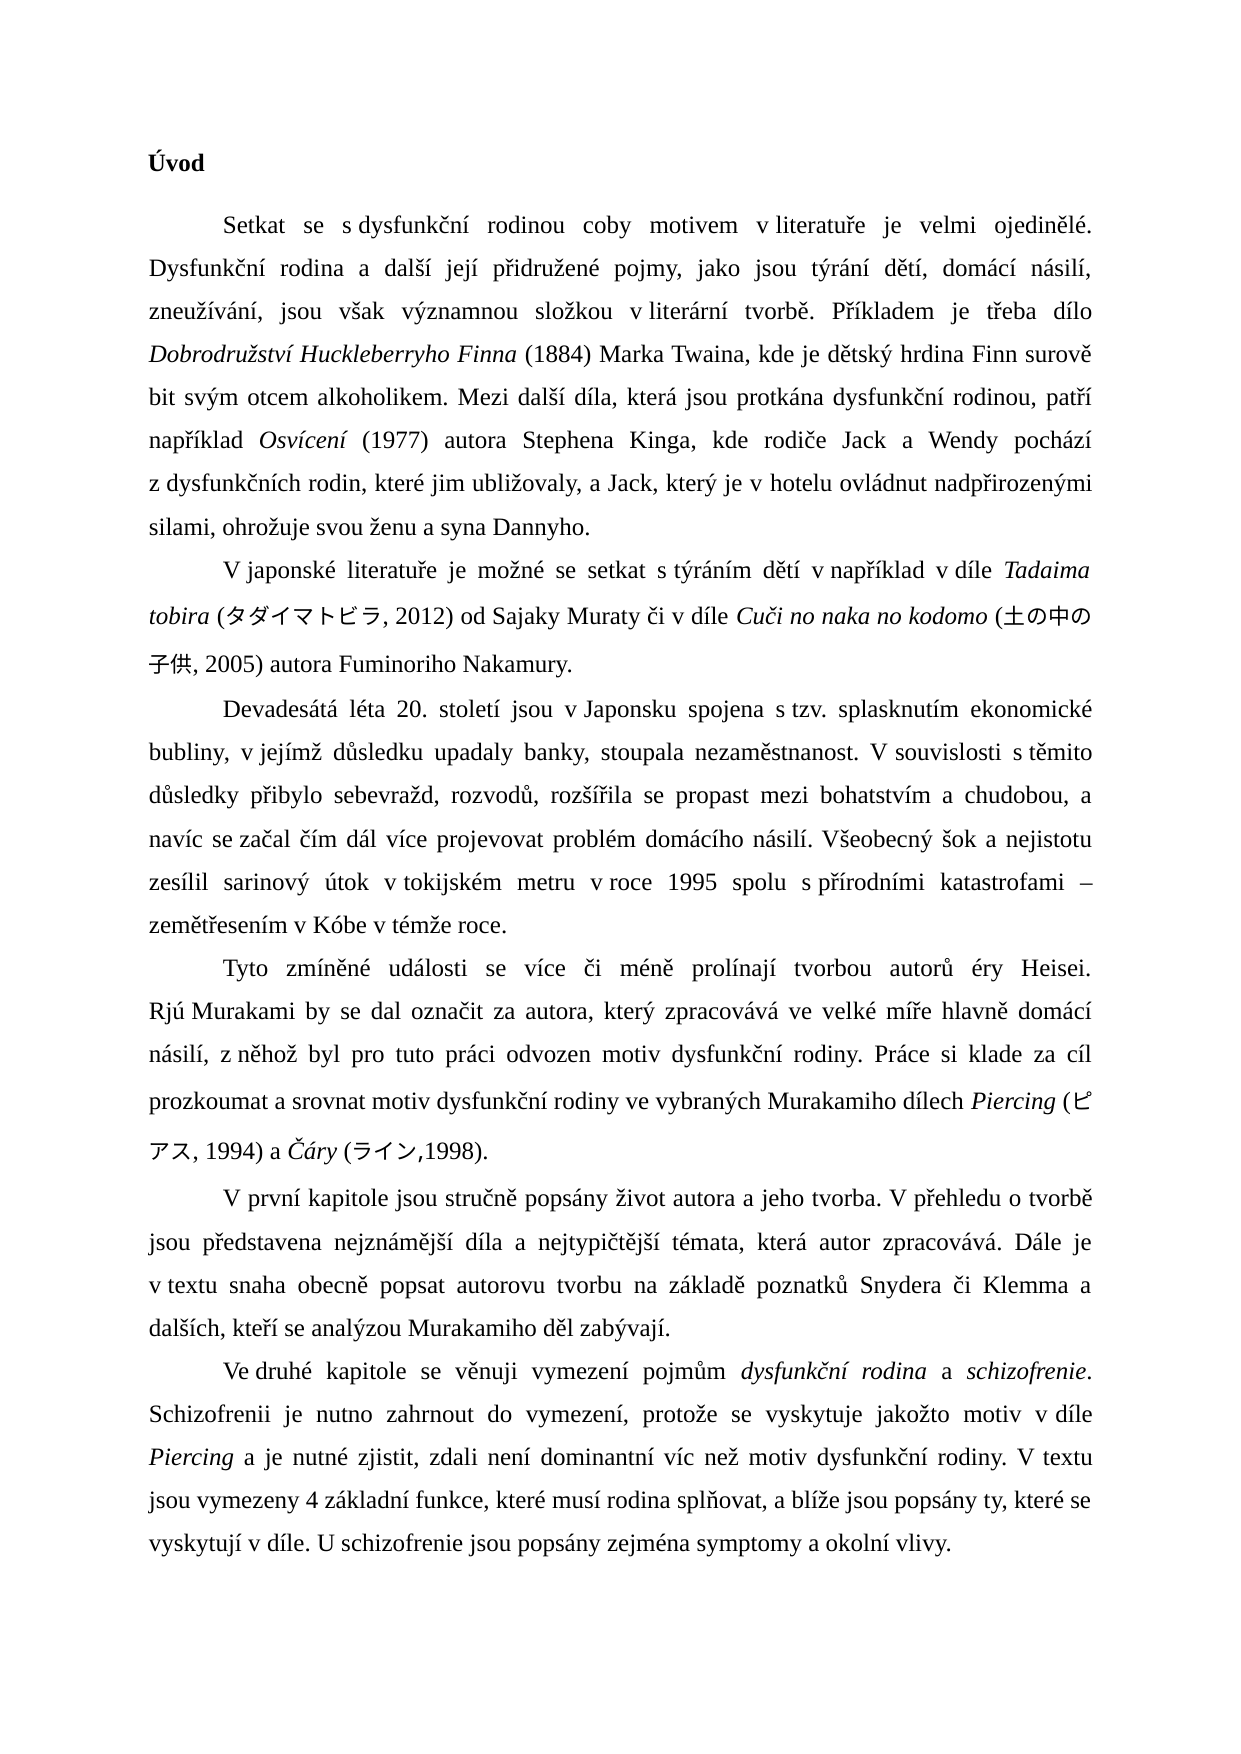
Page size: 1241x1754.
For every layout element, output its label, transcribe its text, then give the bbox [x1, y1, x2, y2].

text V první kapitole jsou stručně popsány život autora a jeho tvorba. V přehledu o tvorbě jsou představena nejznámější díla a nejtypičtější témata, která autor zpracovává. Dále je v textu snaha obecně popsat autorovu tvorbu na základě poznatků Snydera či Klemma a dalších, kteří se analýzou Murakamiho děl zabývají. [149, 1183, 1093, 1342]
text Tyto zmíněné události se více či méně prolínají tvorbou autorů éry Heisei. Rjú Murakami by se dal označit za autora, který zpracovává ve velké míře hlavně domácí násilí, z něhož byl pro tuto práci odvozen motiv dysfunkční rodiny. Práce si klade za cíl prozkoumat a srovnat motiv dysfunkční rodiny ve vybraných Murakamiho dílech Piercing (ピアス, 1994) a Čáry (ライン,1998). [149, 953, 1093, 1167]
text V japonské literatuře je možné se setkat s týráním dětí v například v díle Tadaima tobira (タダイマトビラ, 2012) od Sajaky Muraty či v díle Cuči no naka no kodomo (土の中の子供, 2005) autora Fuminoriho Nakamury. [149, 555, 1093, 678]
text Setkat se s dysfunkční rodinou coby motivem v literatuře je velmi ojedinělé. Dysfunkční rodina a další její přidružené pojmy, jako jsou týrání dětí, domácí násilí, zneužívání, jsou však významnou složkou v literární tvorbě. Příkladem je třeba dílo Dobrodružství Huckleberryho Finna (1884) Marka Twaina, kde je dětský hrdina Finn surově bit svým otcem alkoholikem. Mezi další díla, která jsou protkána dysfunkční rodinou, patří například Osvícení (1977) autora Stephena Kinga, kde rodiče Jack a Wendy pochází z dysfunkčních rodin, které jim ubližovaly, a Jack, který je v hotelu ovládnut nadpřirozenými silami, ohrožuje svou ženu a syna Dannyho. [149, 210, 1093, 540]
text Ve druhé kapitole se věnuji vymezení pojmům dysfunkční rodina a schizofrenie. Schizofrenii je nutno zahrnout do vymezení, protože se vyskytuje jakožto motiv v díle Piercing a je nutné zjistit, zdali není dominantní víc než motiv dysfunkční rodiny. V textu jsou vymezeny 4 základní funkce, které musí rodina splňovat, a blíže jsou popsány ty, které se vyskytují v díle. U schizofrenie jsou popsány zejména symptomy a okolní vlivy. [149, 1356, 1093, 1557]
text Devadesátá léta 20. století jsou v Japonsku spojena s tzv. splasknutím ekonomické bubliny, v jejímž důsledku upadaly banky, stoupala nezaměstnanost. V souvislosti s těmito důsledky přibylo sebevražd, rozvodů, rozšířila se propast mezi bohatstvím a chudobou, a navíc se začal čím dál více projevovat problém domácího násilí. Všeobecný šok a nejistotu zesílil sarinový útok v tokijském metru v roce 1995 spolu s přírodními katastrofami – zemětřesením v Kóbe v témže roce. [149, 694, 1093, 939]
text Úvod [148, 148, 1093, 176]
